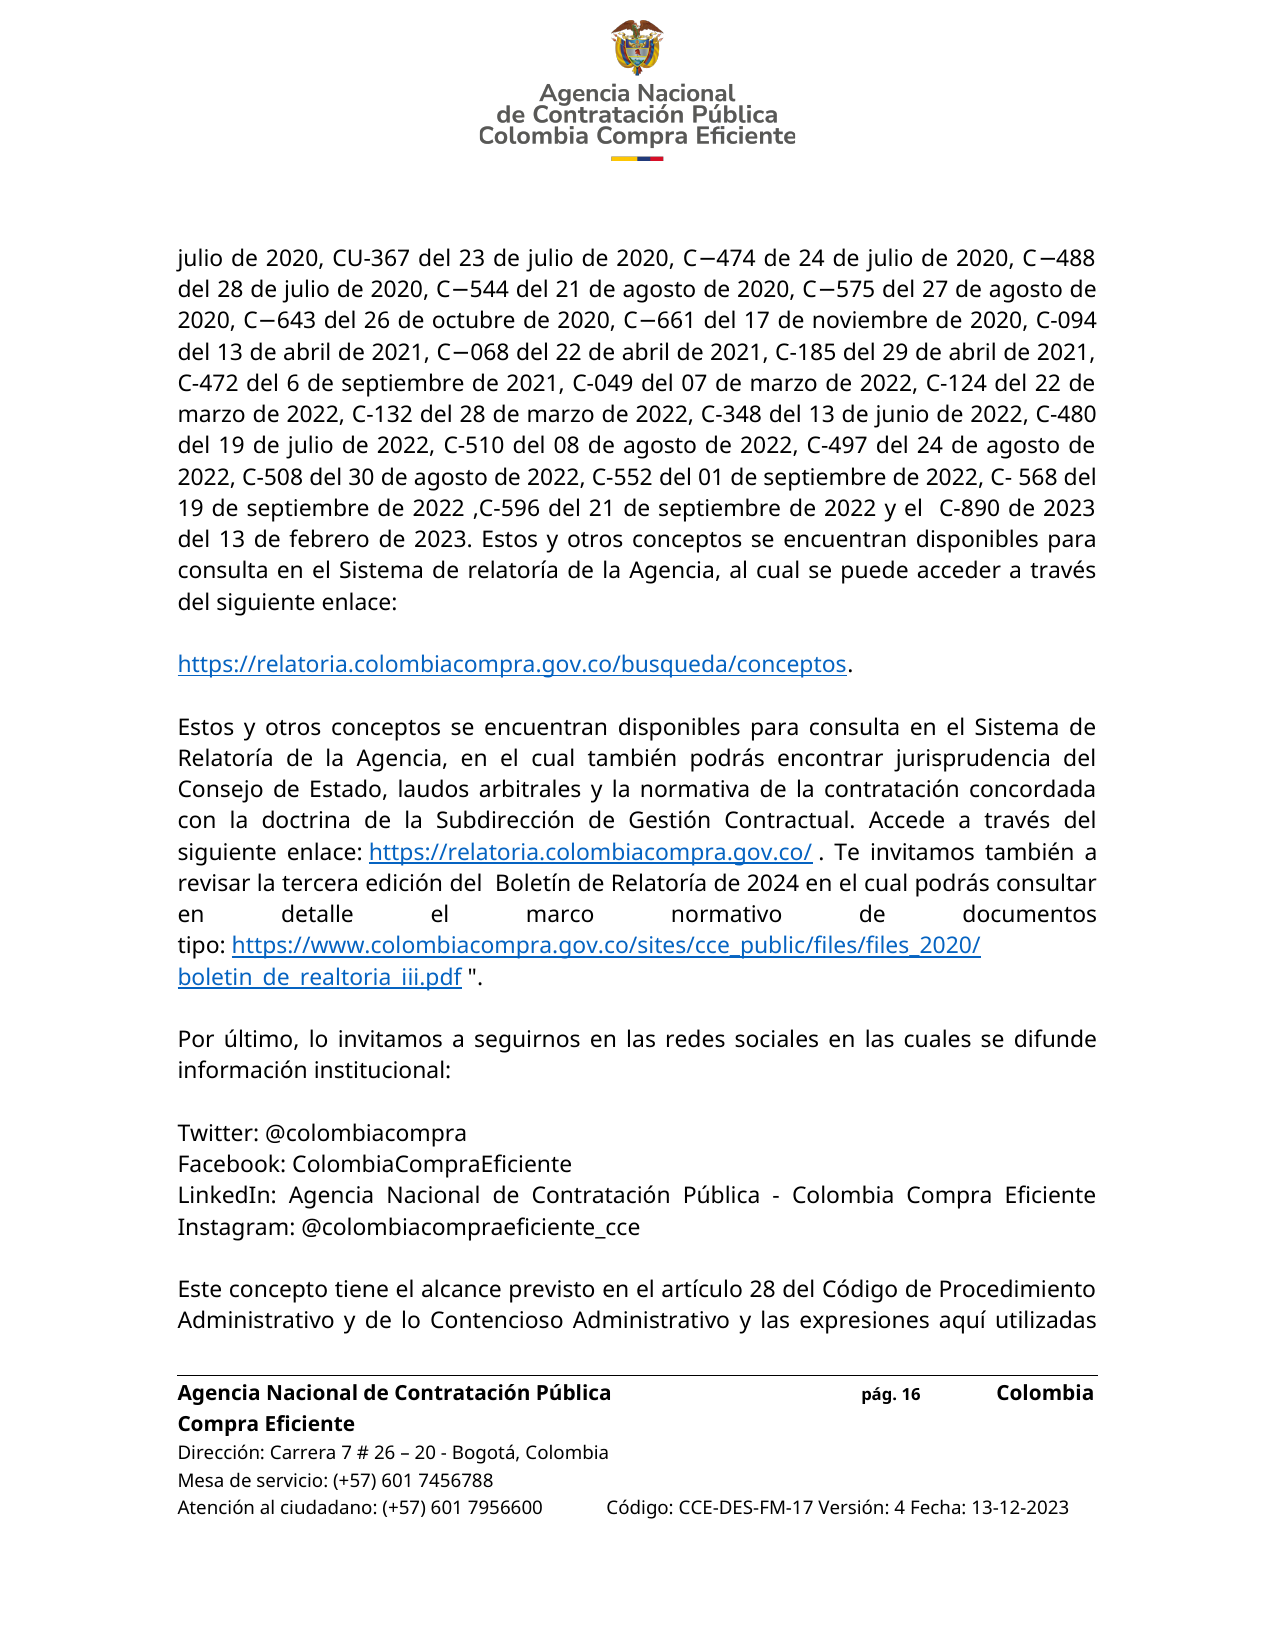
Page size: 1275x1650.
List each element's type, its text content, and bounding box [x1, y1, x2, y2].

text https://relatoria.colombiacompra.gov.co/busqueda/conceptos. [177, 648, 1098, 679]
text Facebook: ColombiaCompraEficiente [177, 1148, 1098, 1179]
text Estos y otros conceptos se encuentran disponibles para consulta en el Sistema de Relatoría de la Agencia, en el cual también podrás encontrar jurisprudencia del Consejo de Estado, laudos arbitrales y la normativa de la contratación concordada con la doctrina de la Subdirección de Gestión Contractual. Accede a través del siguiente enlace: https://relatoria.colombiacompra.gov.co/ . Te invitamos también a revisar la tercera edición del Boletín de Relatoría de 2024 en el cual podrás consultar en detalle el marco normativo de documentos tipo: https://www.colombiacompra.gov.co/sites/cce_public/files/files_2020/boletin_de_realtoria_iii.pdf ". [177, 711, 1098, 992]
text Por último, lo invitamos a seguirnos en las redes sociales en las cuales se difunde información institucional: [177, 1023, 1098, 1086]
text LinkedIn: Agencia Nacional de Contratación Pública - Colombia Compra Eficiente Instagram: @colombiacompraeficiente_cce [177, 1179, 1098, 1242]
text Twitter: @colombiacompra [177, 1117, 1098, 1148]
picture [479, 20, 796, 161]
